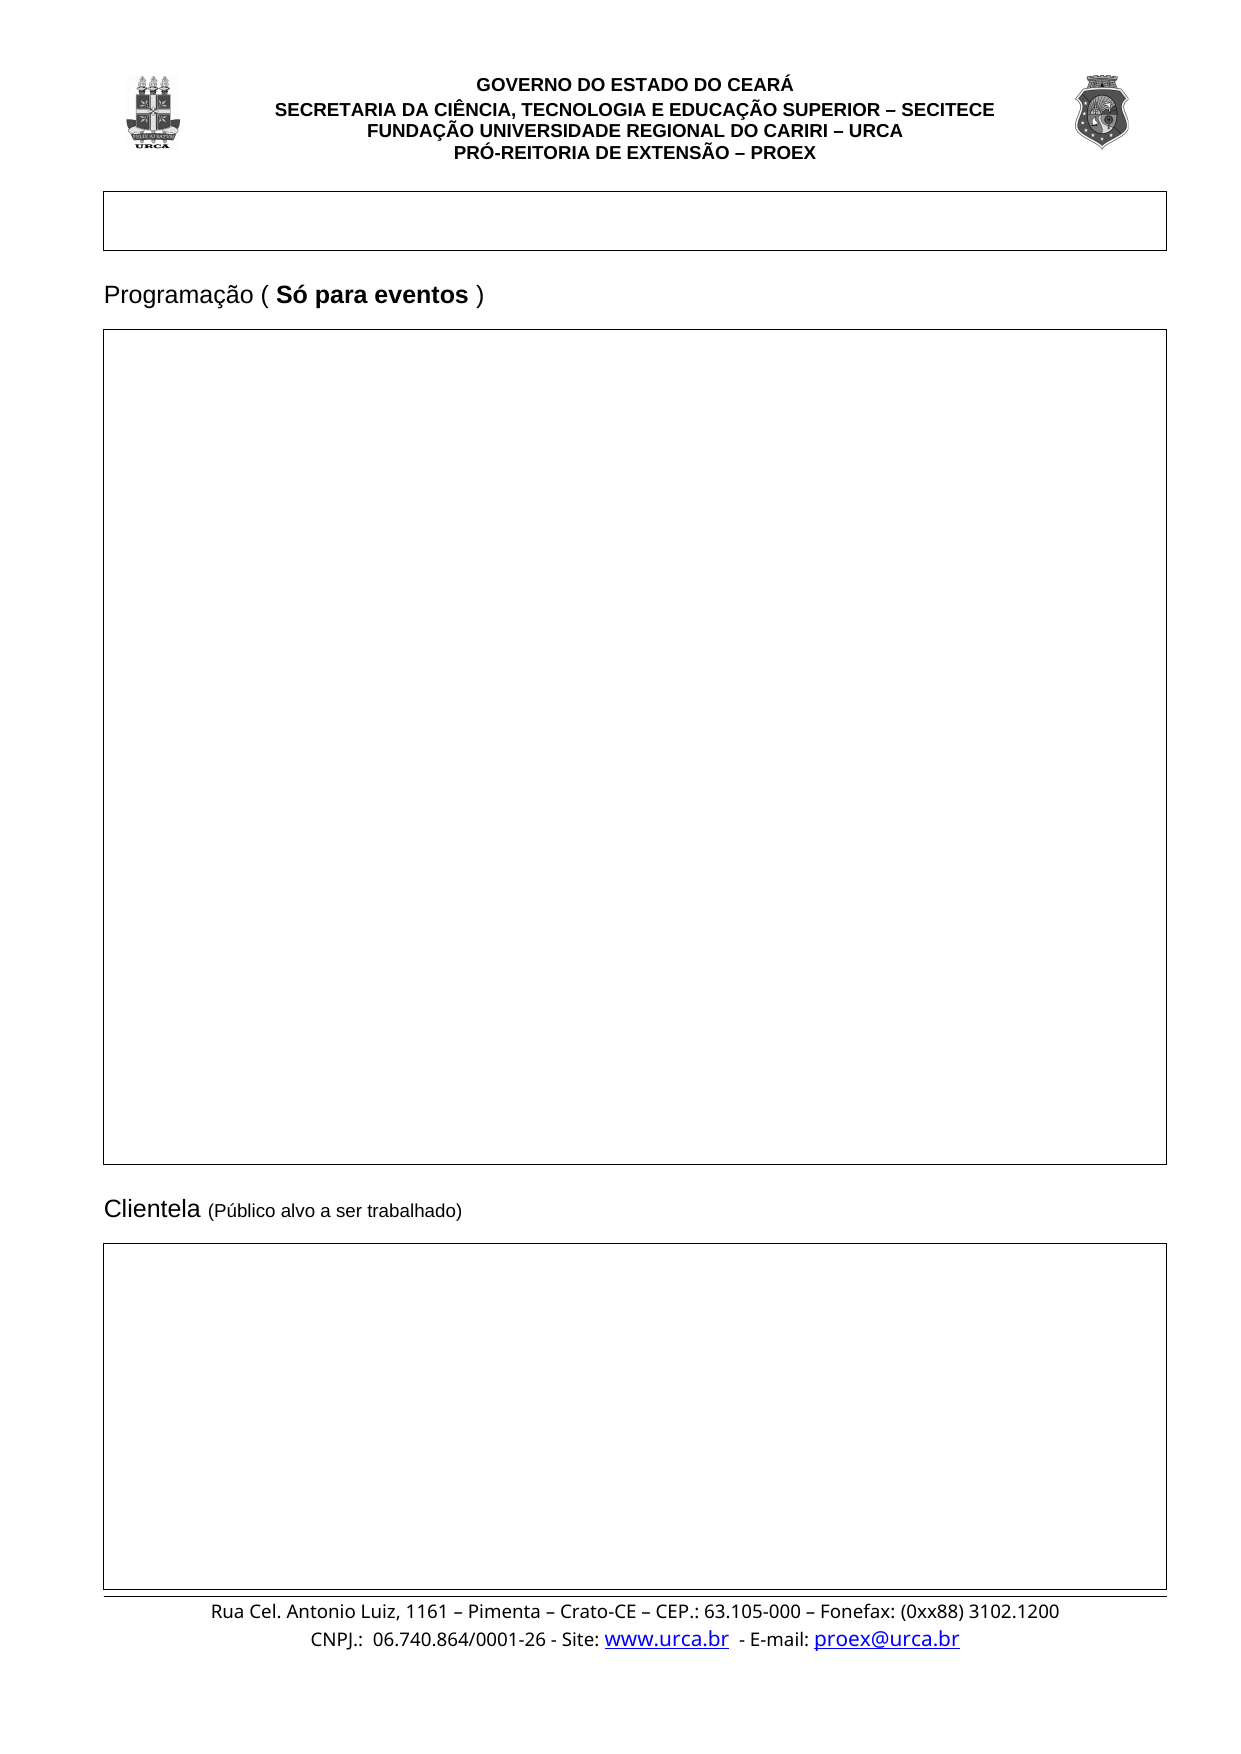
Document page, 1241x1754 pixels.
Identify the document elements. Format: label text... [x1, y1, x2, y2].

table_header [104, 1244, 1166, 1589]
text Programação ( Só para eventos ) [103, 279, 1167, 308]
text Clientela (Público alvo a ser trabalhado) [103, 1194, 1167, 1222]
table_header [104, 192, 1166, 250]
table_header [104, 330, 1166, 1164]
